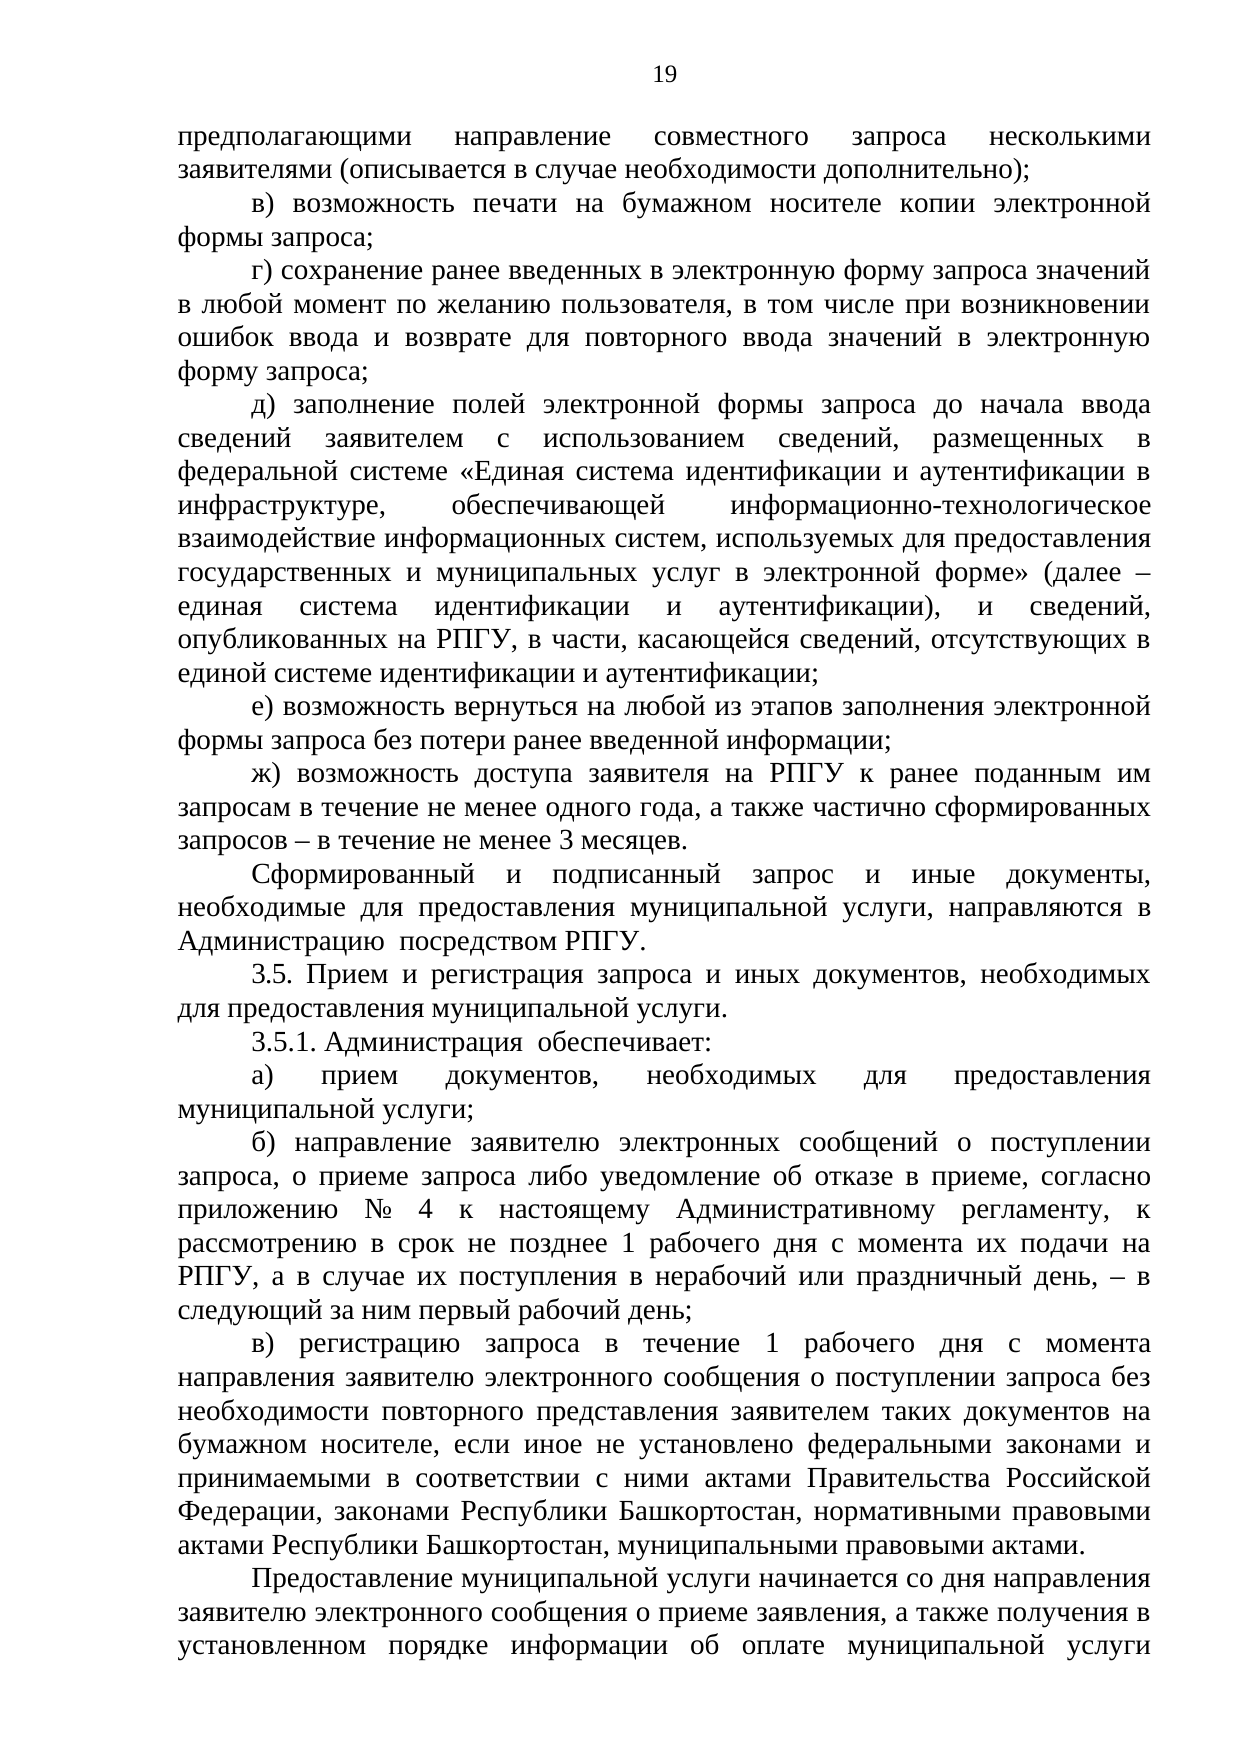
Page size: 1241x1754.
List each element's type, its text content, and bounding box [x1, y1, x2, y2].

text б) направление заявителю электронных сообщений о поступлении запроса, о приеме запроса либо уведомление об отказе в приеме, согласно приложению № 4 к настоящему Административному регламенту, к рассмотрению в срок не позднее 1 рабочего дня с момента их подачи на РПГУ, а в случае их поступления в нерабочий или праздничный день, – в следующий за ним первый рабочий день; [177, 1124, 1152, 1326]
text в) регистрацию запроса в течение 1 рабочего дня с момента направления заявителю электронного сообщения о поступлении запроса без необходимости повторного представления заявителем таких документов на бумажном носителе, если иное не установлено федеральными законами и принимаемыми в соответствии с ними актами Правительства Российской Федерации, законами Республики Башкортостан, нормативными правовыми актами Республики Башкортостан, муниципальными правовыми актами. [177, 1326, 1152, 1560]
text а) прием документов, необходимых для предоставления муниципальной услуги; [177, 1057, 1152, 1124]
text е) возможность вернуться на любой из этапов заполнения электронной формы запроса без потери ранее введенной информации; [177, 688, 1152, 755]
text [177, 118, 1152, 185]
text в) возможность печати на бумажном носителе копии электронной формы запроса; [177, 185, 1152, 252]
text д) заполнение полей электронной формы запроса до начала ввода сведений заявителем с использованием сведений, размещенных в федеральной системе «Единая система идентификации и аутентификации в инфраструктуре, обеспечивающей информационно-технологическое взаимодействие информационных систем, используемых для предоставления государственных и муниципальных услуг в электронной форме» (далее – единая система идентификации и аутентификации), и сведений, опубликованных на РПГУ, в части, касающейся сведений, отсутствующих в единой системе идентификации и аутентификации; [177, 386, 1152, 688]
text 3.5.1. Администрация обеспечивает: [177, 1024, 1152, 1057]
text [177, 1560, 1152, 1661]
text г) сохранение ранее введенных в электронную форму запроса значений в любой момент по желанию пользователя, в том числе при возникновении ошибок ввода и возврате для повторного ввода значений в электронную форму запроса; [177, 252, 1152, 386]
text Сформированный и подписанный запрос и иные документы, необходимые для предоставления муниципальной услуги, направляются в Администрацию посредством РПГУ. [177, 856, 1152, 957]
text ж) возможность доступа заявителя на РПГУ к ранее поданным им запросам в течение не менее одного года, а также частично сформированных запросов – в течение не менее 3 месяцев. [177, 755, 1152, 856]
text 3.5. Прием и регистрация запроса и иных документов, необходимых для предоставления муниципальной услуги. [177, 957, 1152, 1024]
